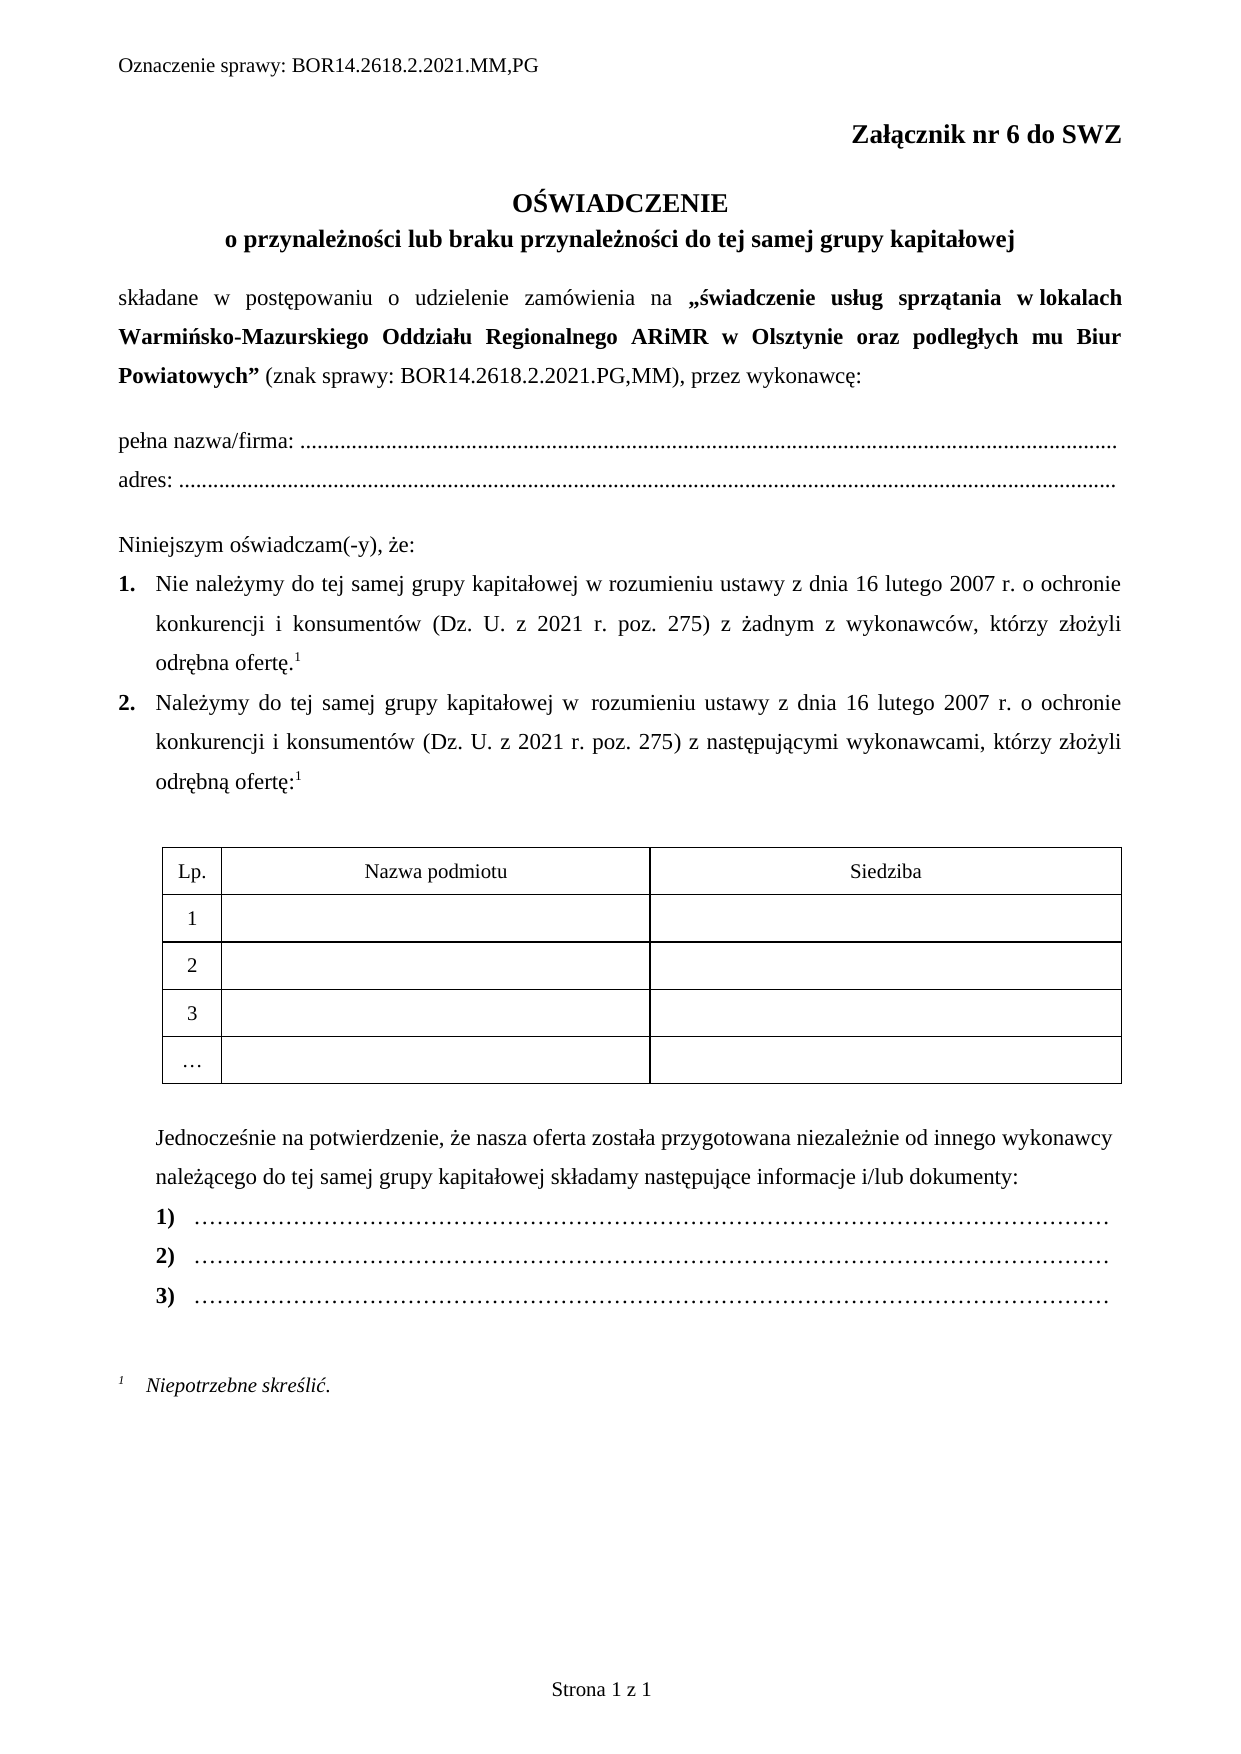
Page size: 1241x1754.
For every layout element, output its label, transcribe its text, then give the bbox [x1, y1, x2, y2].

table_header Siedziba [651, 848, 1121, 894]
list ………………………………………………………………………………………………………… [156, 1282, 1122, 1308]
table_cell [222, 943, 649, 989]
list Należymy do tej samej grupy kapitałowej w rozumieniu ustawy z dnia 16 lutego 2007 r. o ochronie konkurencji i konsumentów (Dz. U. z 2021 r. poz. 275) z następującymi wykonawcami, którzy złożyli odrębną ofertę:1 [118, 689, 1122, 794]
text składane w postępowaniu o udzielenie zamówienia na „świadczenie usług sprzątania w lokalach Warmińsko-Mazurskiego Oddziału Regionalnego ARiMR w Olsztynie oraz podległych mu Biur Powiatowych” (znak sprawy: BOR14.2618.2.2021.PG,MM), przez wykonawcę: [118, 283, 1122, 389]
text OŚWIADCZENIE [118, 187, 1122, 218]
table_header Nazwa podmiotu [222, 848, 649, 894]
table_cell 2 [163, 943, 221, 989]
text Jednocześnie na potwierdzenie, że nasza oferta została przygotowana niezależnie od innego wykonawcy należącego do tej samej grupy kapitałowej składamy następujące informacje i/lub dokumenty: [155, 1124, 1122, 1189]
list ………………………………………………………………………………………………………… [156, 1242, 1122, 1268]
table_cell [651, 1037, 1121, 1083]
text adres: .................................................................................................................................................................... [118, 466, 1122, 493]
table_header Lp. [163, 848, 221, 894]
text Załącznik nr 6 do SWZ [118, 118, 1122, 149]
table_cell [222, 1037, 649, 1083]
table_cell 1 [163, 895, 221, 941]
table_cell … [163, 1037, 221, 1083]
text pełna nazwa/firma: ............................................................................................................................................... [118, 427, 1122, 453]
table_cell [651, 990, 1121, 1036]
table_cell 3 [163, 990, 221, 1036]
text 1 Niepotrzebne skreślić. [118, 1373, 1122, 1397]
text o przynależności lub braku przynależności do tej samej grupy kapitałowej [118, 224, 1122, 253]
table_cell [222, 990, 649, 1036]
list ………………………………………………………………………………………………………… [156, 1203, 1122, 1229]
table_cell [651, 895, 1121, 941]
table_cell [651, 943, 1121, 989]
list Nie należymy do tej samej grupy kapitałowej w rozumieniu ustawy z dnia 16 lutego 2007 r. o ochronie konkurencji i konsumentów (Dz. U. z 2021 r. poz. 275) z żadnym z wykonawców, którzy złożyli odrębna ofertę.1 [118, 570, 1122, 676]
table_cell [222, 895, 649, 941]
text Niniejszym oświadczam(-y), że: [118, 531, 1122, 557]
